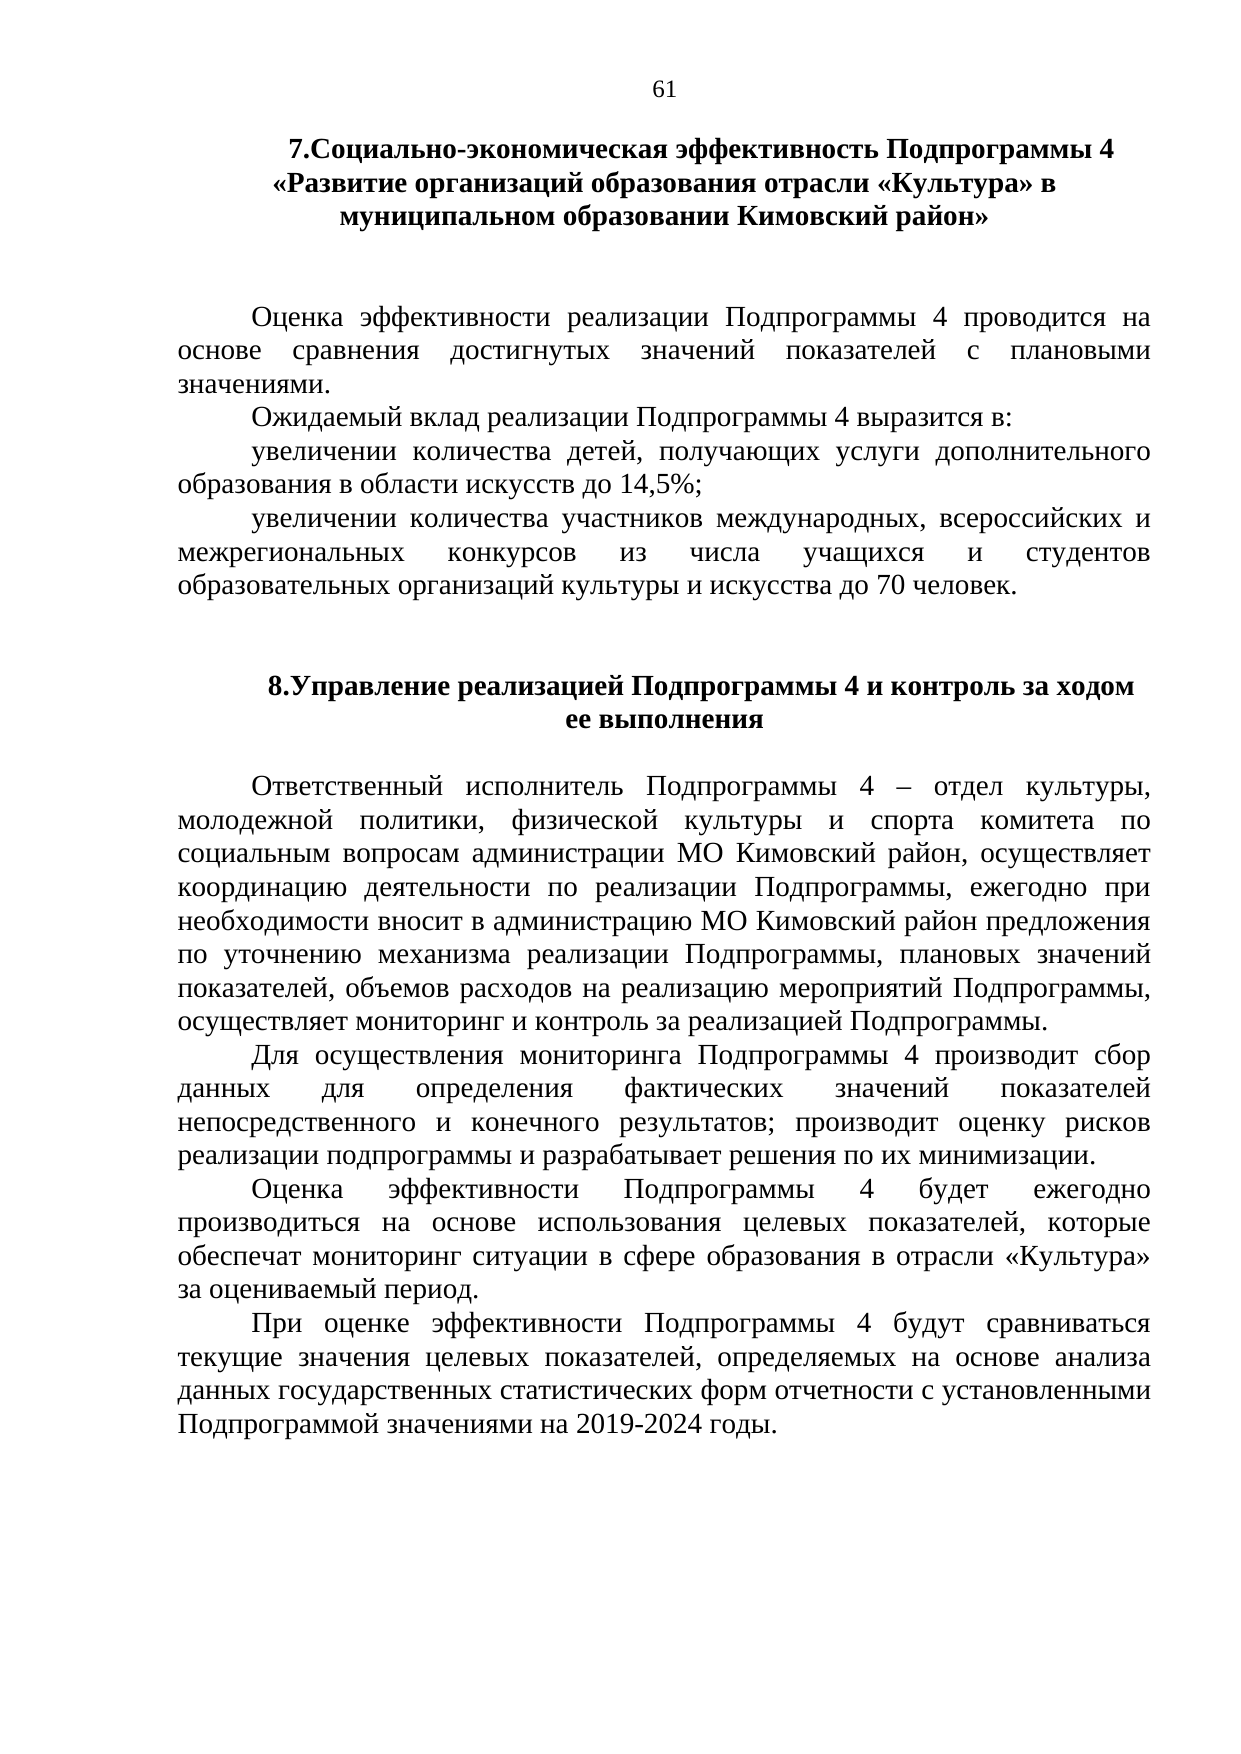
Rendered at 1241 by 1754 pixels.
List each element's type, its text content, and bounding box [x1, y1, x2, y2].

text При оценке эффективности Подпрограммы 4 будут сравниваться текущие значения целевых показателей, определяемых на основе анализа данных государственных статистических форм отчетности с установленными Подпрограммой значениями на 2019-2024 годы. [177, 1305, 1152, 1439]
text 8.Управление реализацией Подпрограммы 4 и контроль за ходом ее выполнения [177, 668, 1152, 735]
text Оценка эффективности реализации Подпрограммы 4 проводится на основе сравнения достигнутых значений показателей с плановыми значениями. [177, 299, 1152, 399]
text увеличении количества участников международных, всероссийских и межрегиональных конкурсов из числа учащихся и студентов образовательных организаций культуры и искусства до 70 человек. [177, 500, 1152, 601]
text 7.Социально-экономическая эффективность Подпрограммы 4 «Развитие организаций образования отрасли «Культура» в муниципальном образовании Кимовский район» [177, 131, 1152, 232]
text Для осуществления мониторинга Подпрограммы 4 производит сбор данных для определения фактических значений показателей непосредственного и конечного результатов; производит оценку рисков реализации подпрограммы и разрабатывает решения по их минимизации. [177, 1037, 1152, 1171]
text Оценка эффективности Подпрограммы 4 будет ежегодно производиться на основе использования целевых показателей, которые обеспечат мониторинг ситуации в сфере образования в отрасли «Культура» за оцениваемый период. [177, 1171, 1152, 1305]
text Ответственный исполнитель Подпрограммы 4 – отдел культуры, молодежной политики, физической культуры и спорта комитета по социальным вопросам администрации МО Кимовский район, осуществляет координацию деятельности по реализации Подпрограммы, ежегодно при необходимости вносит в администрацию МО Кимовский район предложения по уточнению механизма реализации Подпрограммы, плановых значений показателей, объемов расходов на реализацию мероприятий Подпрограммы, осуществляет мониторинг и контроль за реализацией Подпрограммы. [177, 768, 1152, 1037]
text Ожидаемый вклад реализации Подпрограммы 4 выразится в: [177, 399, 1152, 433]
text увеличении количества детей, получающих услуги дополнительного образования в области искусств до 14,5%; [177, 433, 1152, 500]
